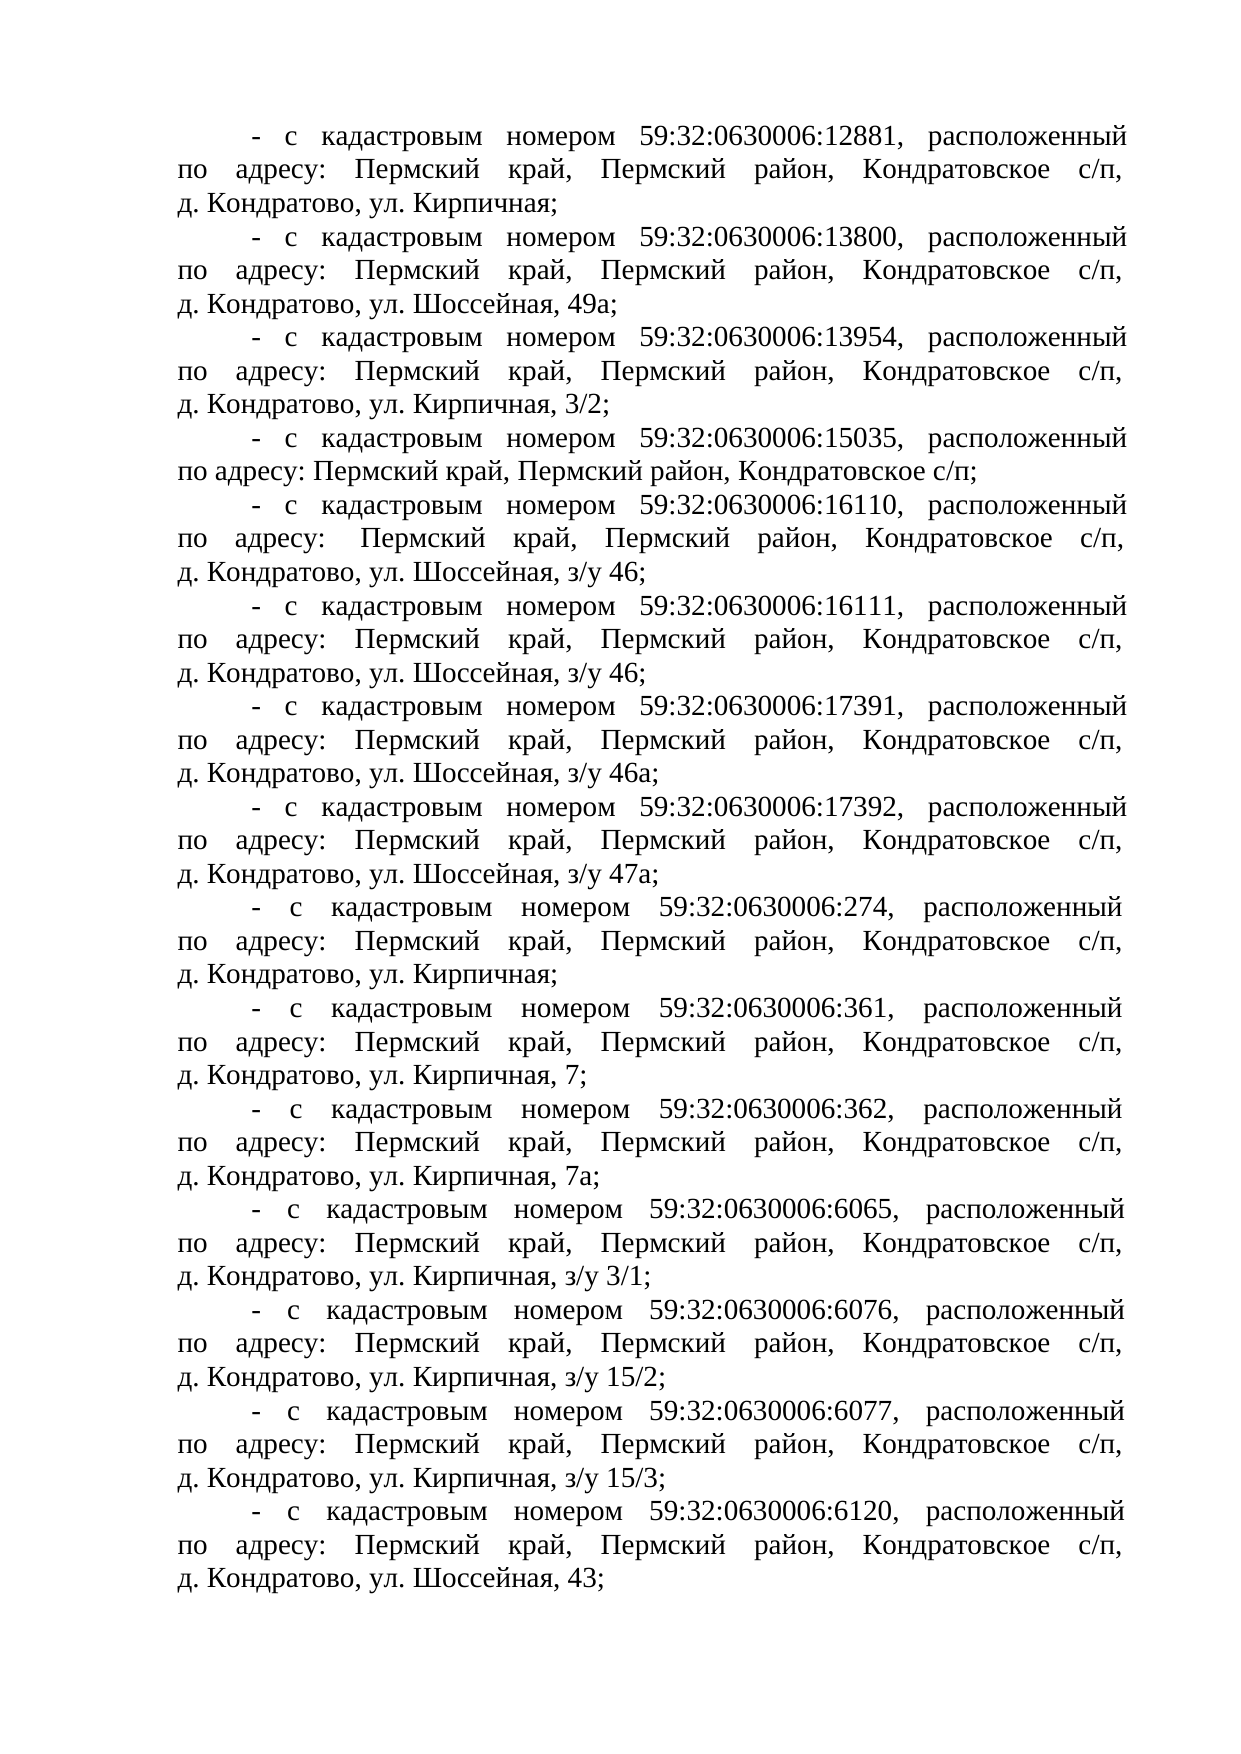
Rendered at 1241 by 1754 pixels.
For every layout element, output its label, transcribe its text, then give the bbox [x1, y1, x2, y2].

text - с кадастровым номером 59:32:0630006:6076, расположенный по адресу: Пермский край, Пермский район, Кондратовское с/п, д. Кондратово, ул. Кирпичная, з/у 15/2; [177, 1292, 1152, 1393]
text - с кадастровым номером 59:32:0630006:362, расположенный по адресу: Пермский край, Пермский район, Кондратовское с/п, д. Кондратово, ул. Кирпичная, 7а; [177, 1091, 1152, 1191]
text - с кадастровым номером 59:32:0630006:17392, расположенный по адресу: Пермский край, Пермский район, Кондратовское с/п, д. Кондратово, ул. Шоссейная, з/у 47а; [177, 789, 1152, 889]
text - с кадастровым номером 59:32:0630006:16110, расположенный по адресу: Пермский край, Пермский район, Кондратовское с/п, д. Кондратово, ул. Шоссейная, з/у 46; [177, 487, 1152, 588]
text - с кадастровым номером 59:32:0630006:15035, расположенный по адресу: Пермский край, Пермский район, Кондратовское с/п; [177, 420, 1152, 487]
text - с кадастровым номером 59:32:0630006:13800, расположенный по адресу: Пермский край, Пермский район, Кондратовское с/п, д. Кондратово, ул. Шоссейная, 49а; [177, 219, 1152, 319]
text - с кадастровым номером 59:32:0630006:6120, расположенный по адресу: Пермский край, Пермский район, Кондратовское с/п, д. Кондратово, ул. Шоссейная, 43; [177, 1493, 1152, 1594]
text - с кадастровым номером 59:32:0630006:6077, расположенный по адресу: Пермский край, Пермский район, Кондратовское с/п, д. Кондратово, ул. Кирпичная, з/у 15/3; [177, 1393, 1152, 1493]
text - с кадастровым номером 59:32:0630006:16111, расположенный по адресу: Пермский край, Пермский район, Кондратовское с/п, д. Кондратово, ул. Шоссейная, з/у 46; [177, 588, 1152, 688]
text - с кадастровым номером 59:32:0630006:361, расположенный по адресу: Пермский край, Пермский район, Кондратовское с/п, д. Кондратово, ул. Кирпичная, 7; [177, 990, 1152, 1091]
text - с кадастровым номером 59:32:0630006:274, расположенный по адресу: Пермский край, Пермский район, Кондратовское с/п, д. Кондратово, ул. Кирпичная; [177, 889, 1152, 990]
text - с кадастровым номером 59:32:0630006:12881, расположенный по адресу: Пермский край, Пермский район, Кондратовское с/п, д. Кондратово, ул. Кирпичная; [177, 118, 1152, 219]
text - с кадастровым номером 59:32:0630006:17391, расположенный по адресу: Пермский край, Пермский район, Кондратовское с/п, д. Кондратово, ул. Шоссейная, з/у 46а; [177, 688, 1152, 789]
text - с кадастровым номером 59:32:0630006:6065, расположенный по адресу: Пермский край, Пермский район, Кондратовское с/п, д. Кондратово, ул. Кирпичная, з/у 3/1; [177, 1191, 1152, 1292]
text - с кадастровым номером 59:32:0630006:13954, расположенный по адресу: Пермский край, Пермский район, Кондратовское с/п, д. Кондратово, ул. Кирпичная, 3/2; [177, 319, 1152, 420]
